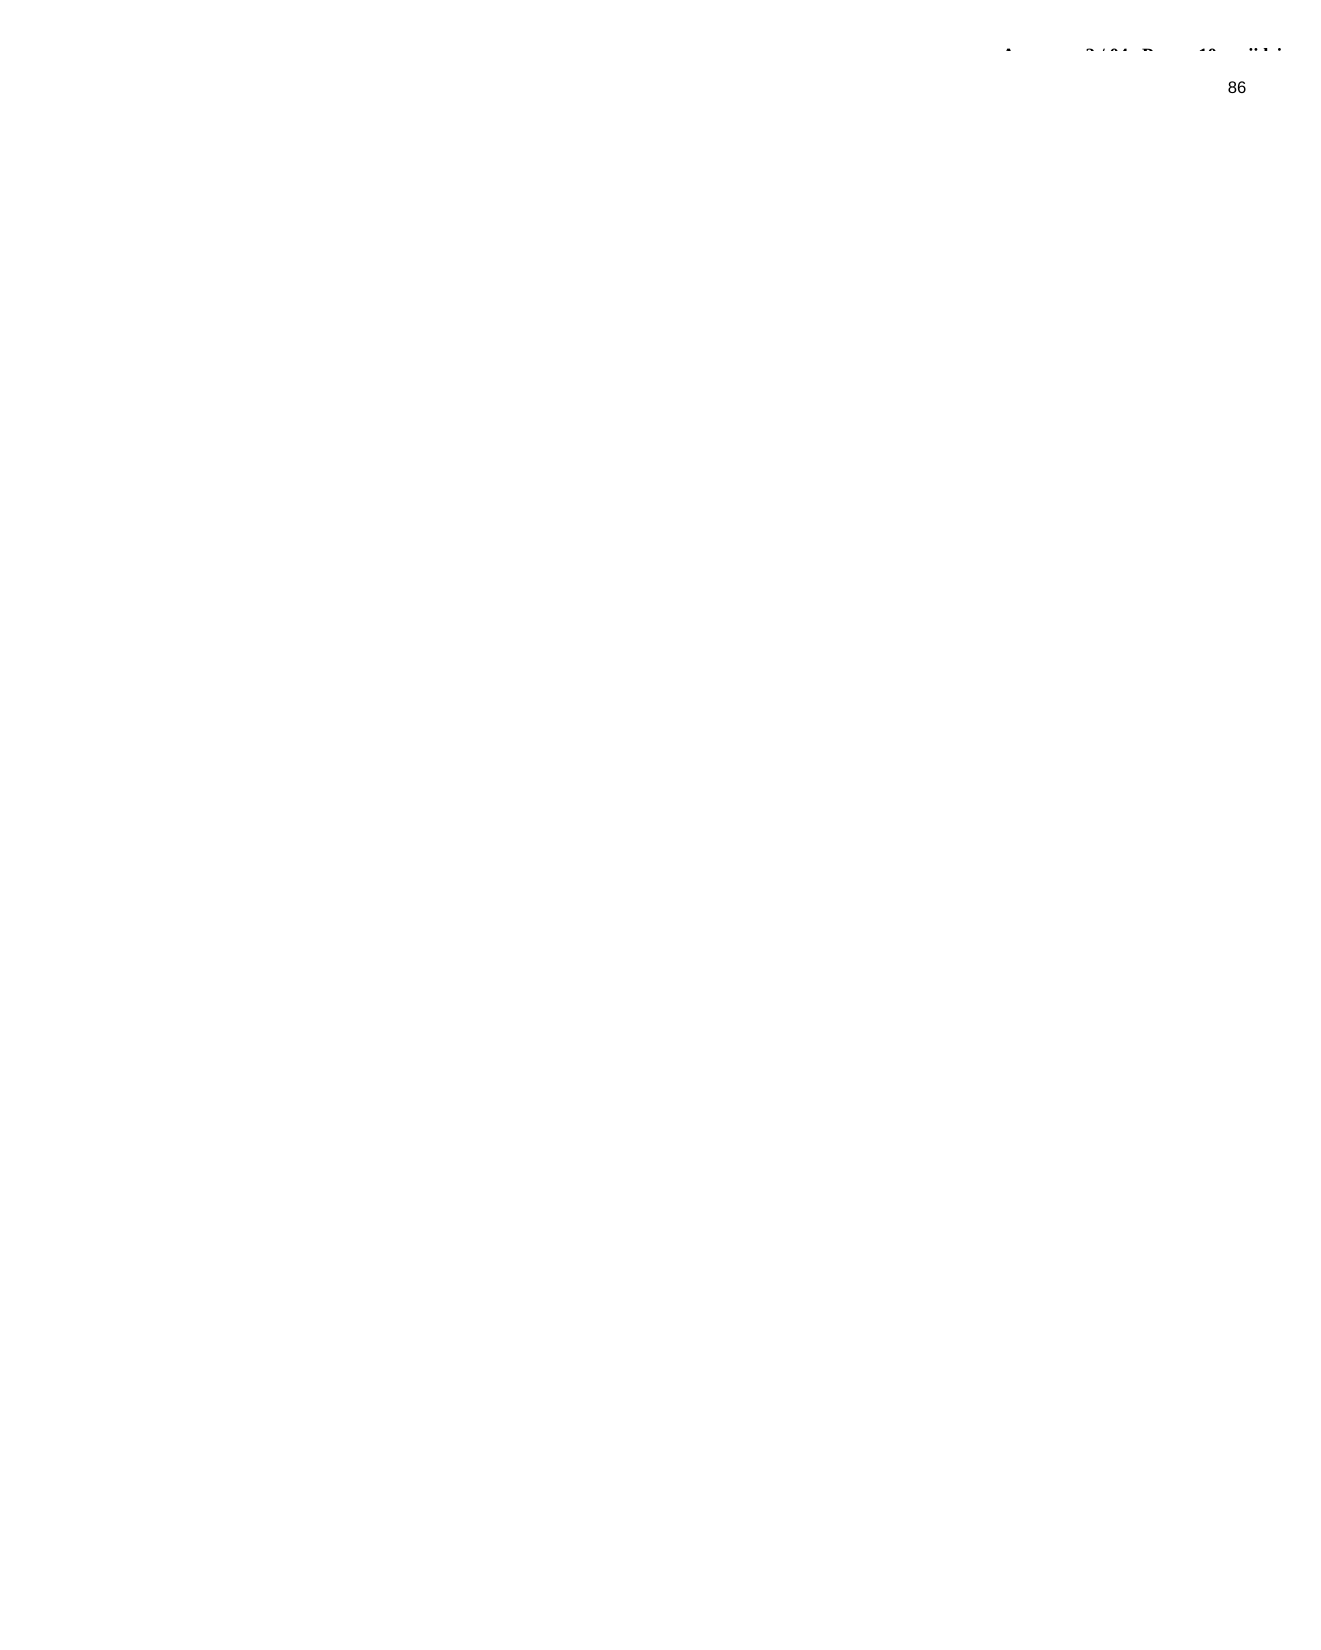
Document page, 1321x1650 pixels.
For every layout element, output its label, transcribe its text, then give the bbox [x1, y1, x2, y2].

text 86 [50, 81, 1246, 96]
